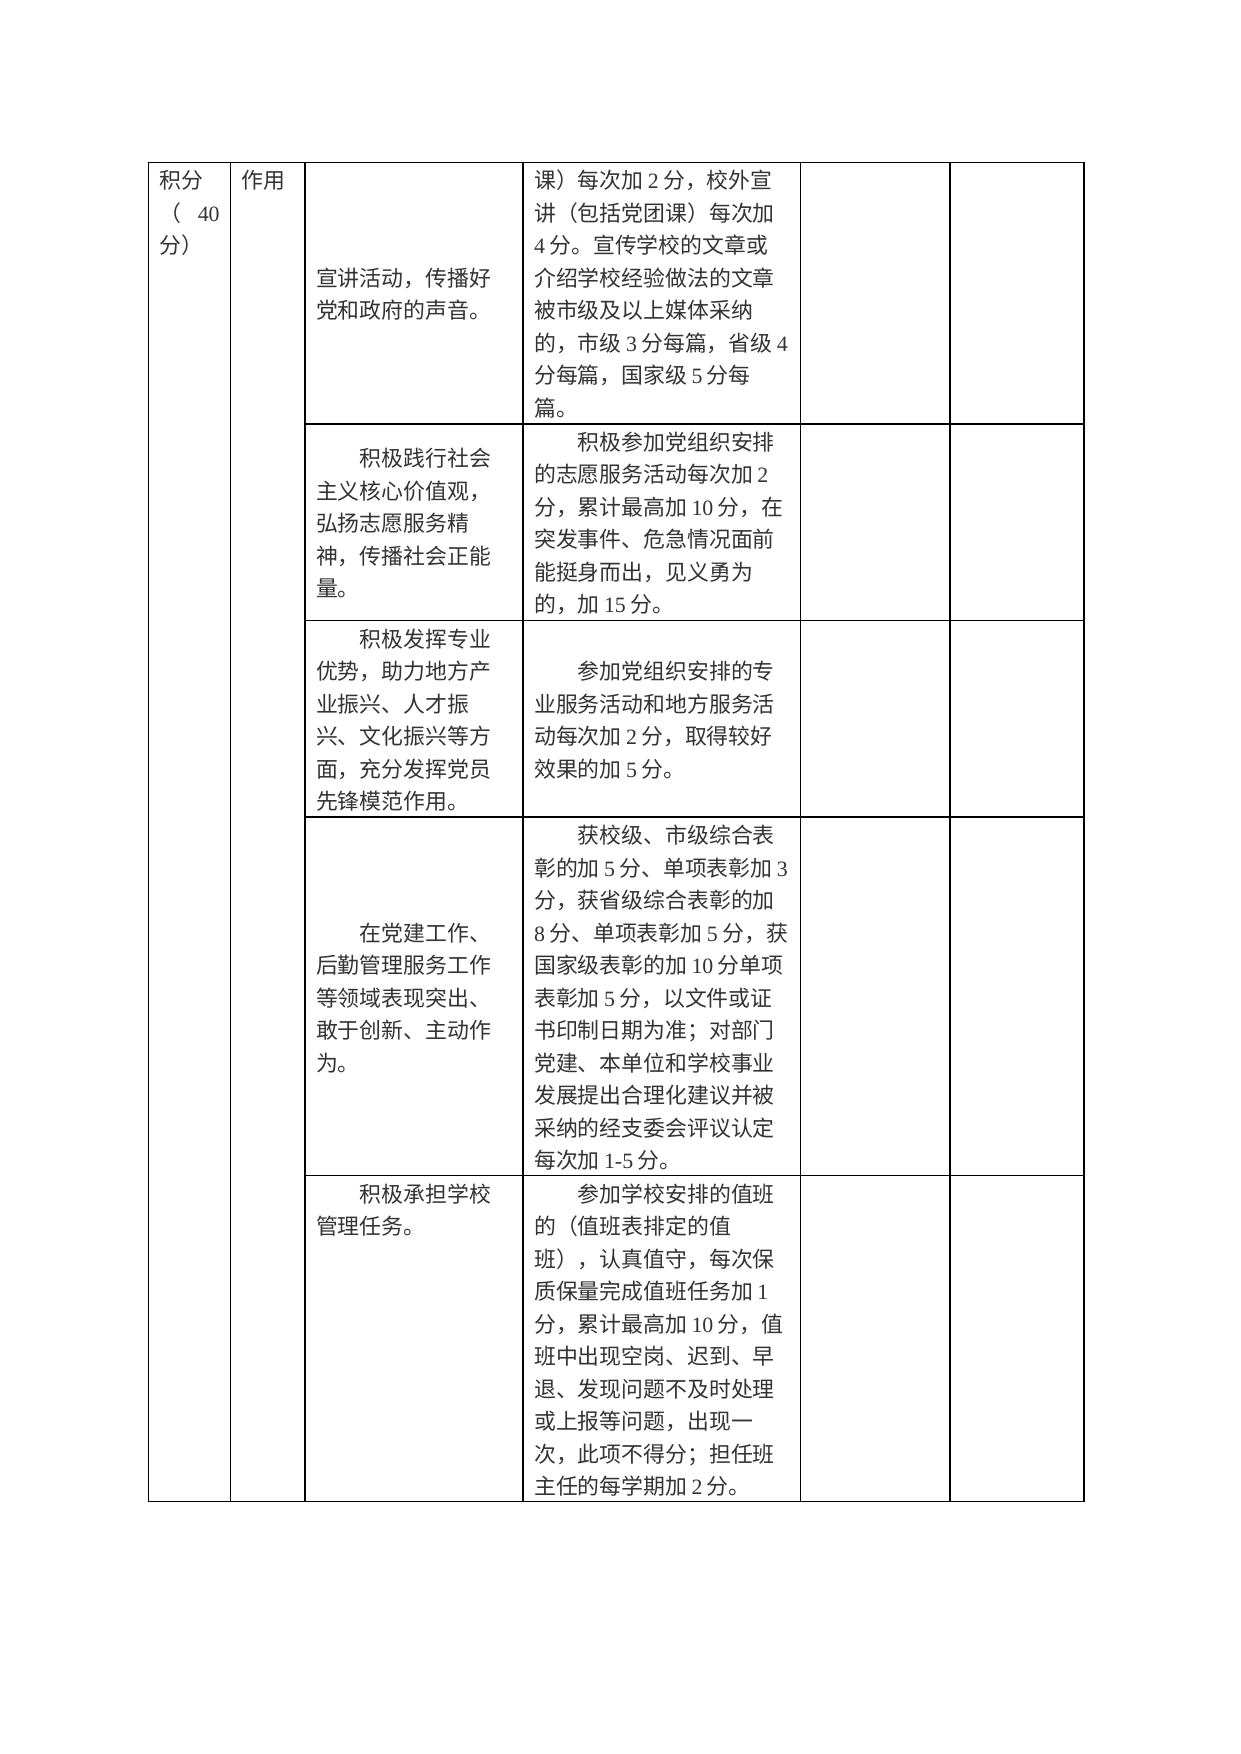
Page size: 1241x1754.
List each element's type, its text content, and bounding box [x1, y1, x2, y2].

table_cell [801, 1176, 949, 1501]
table_cell 参加学校安排的值班的（值班表排定的值班），认真值守，每次保质保量完成值班任务加1分，累计最高加10分，值班中出现空岗、迟到、早退、发现问题不及时处理或上报等问题，出现一次，此项不得分；担任班主任的每学期加2分。 [524, 1176, 800, 1501]
table_cell [801, 425, 949, 619]
table_cell 积极发挥专业优势，助力地方产业振兴、人才振兴、文化振兴等方面，充分发挥党员先锋模范作用。 [306, 621, 522, 816]
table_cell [306, 163, 522, 423]
table_cell 奖励积分 （40分） [149, 163, 230, 1501]
table_cell 参加党组织安排的专业服务活动和地方服务活动每次加2分，取得较好效果的加5分。 [524, 621, 800, 816]
table_cell [801, 818, 949, 1175]
table_cell [951, 163, 1083, 423]
table_cell [951, 1176, 1083, 1501]
table_cell 在党建工作、后勤管理服务工作等领域表现突出、敢于创新、主动作为。 [306, 818, 522, 1175]
table_cell 模范作用 [231, 163, 304, 1501]
table_cell 积极承担学校管理任务。 [306, 1176, 522, 1501]
table_cell 获校级、市级综合表彰的加5分、单项表彰加3分，获省级综合表彰的加8分、单项表彰加5分，获国家级表彰的加10分单项表彰加5分，以文件或证书印制日期为准；对部门党建、本单位和学校事业发展提出合理化建议并被采纳的经支委会评议认定每次加1-5分。 [524, 818, 800, 1175]
table_cell [801, 621, 949, 816]
table_cell 积极践行社会主义核心价值观，弘扬志愿服务精神，传播社会正能量。 [306, 425, 522, 619]
table_cell [801, 163, 949, 423]
table_cell [951, 621, 1083, 816]
table_cell 积极参加党组织安排的志愿服务活动每次加2分，累计最高加10分，在突发事件、危急情况面前能挺身而出，见义勇为的，加15分。 [524, 425, 800, 619]
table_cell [524, 163, 800, 423]
table_cell [951, 818, 1083, 1175]
table_cell [951, 425, 1083, 619]
